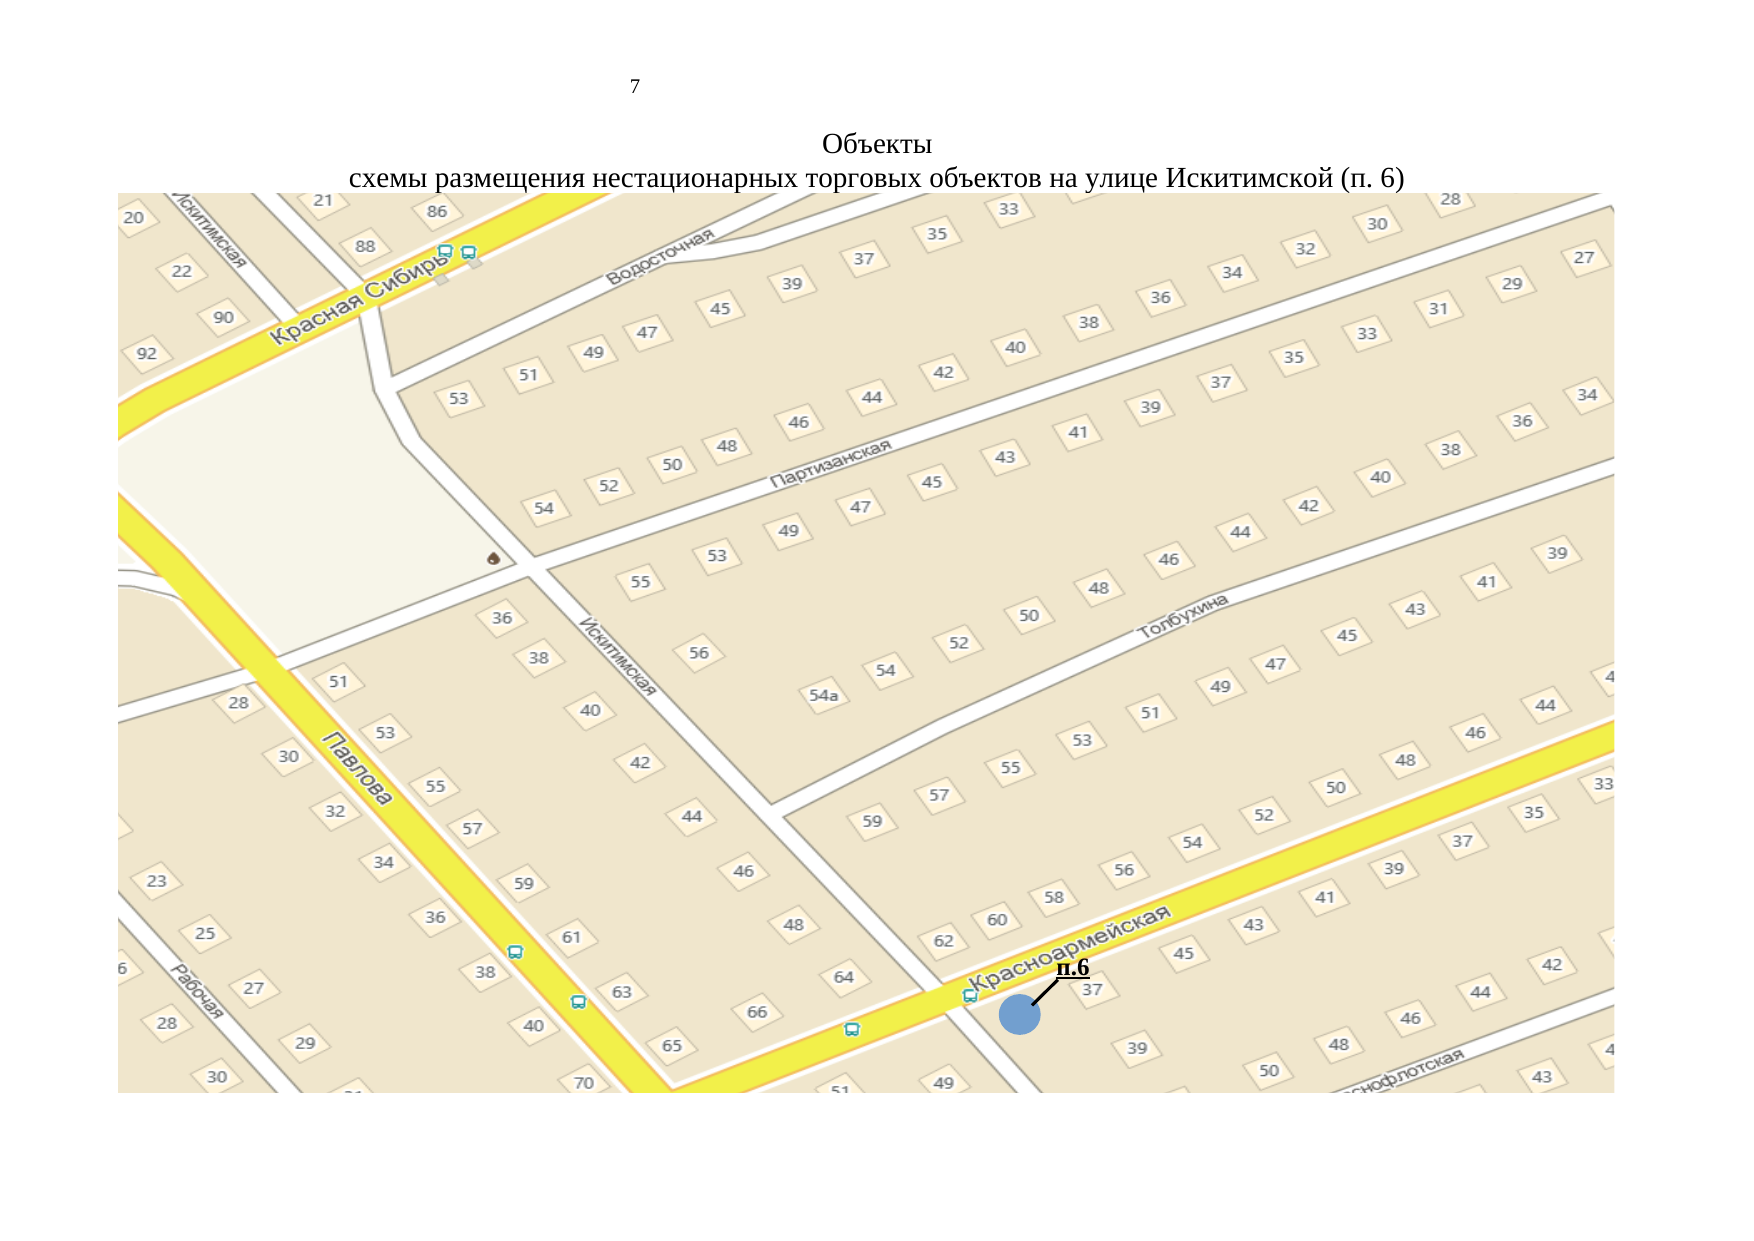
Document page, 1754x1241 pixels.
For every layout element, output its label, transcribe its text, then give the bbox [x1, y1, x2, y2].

text Объекты [118, 127, 1636, 160]
text схемы размещения нестационарных торговых объектов на улице Искитимской (п. 6) [118, 160, 1636, 194]
picture [118, 193, 1615, 1093]
